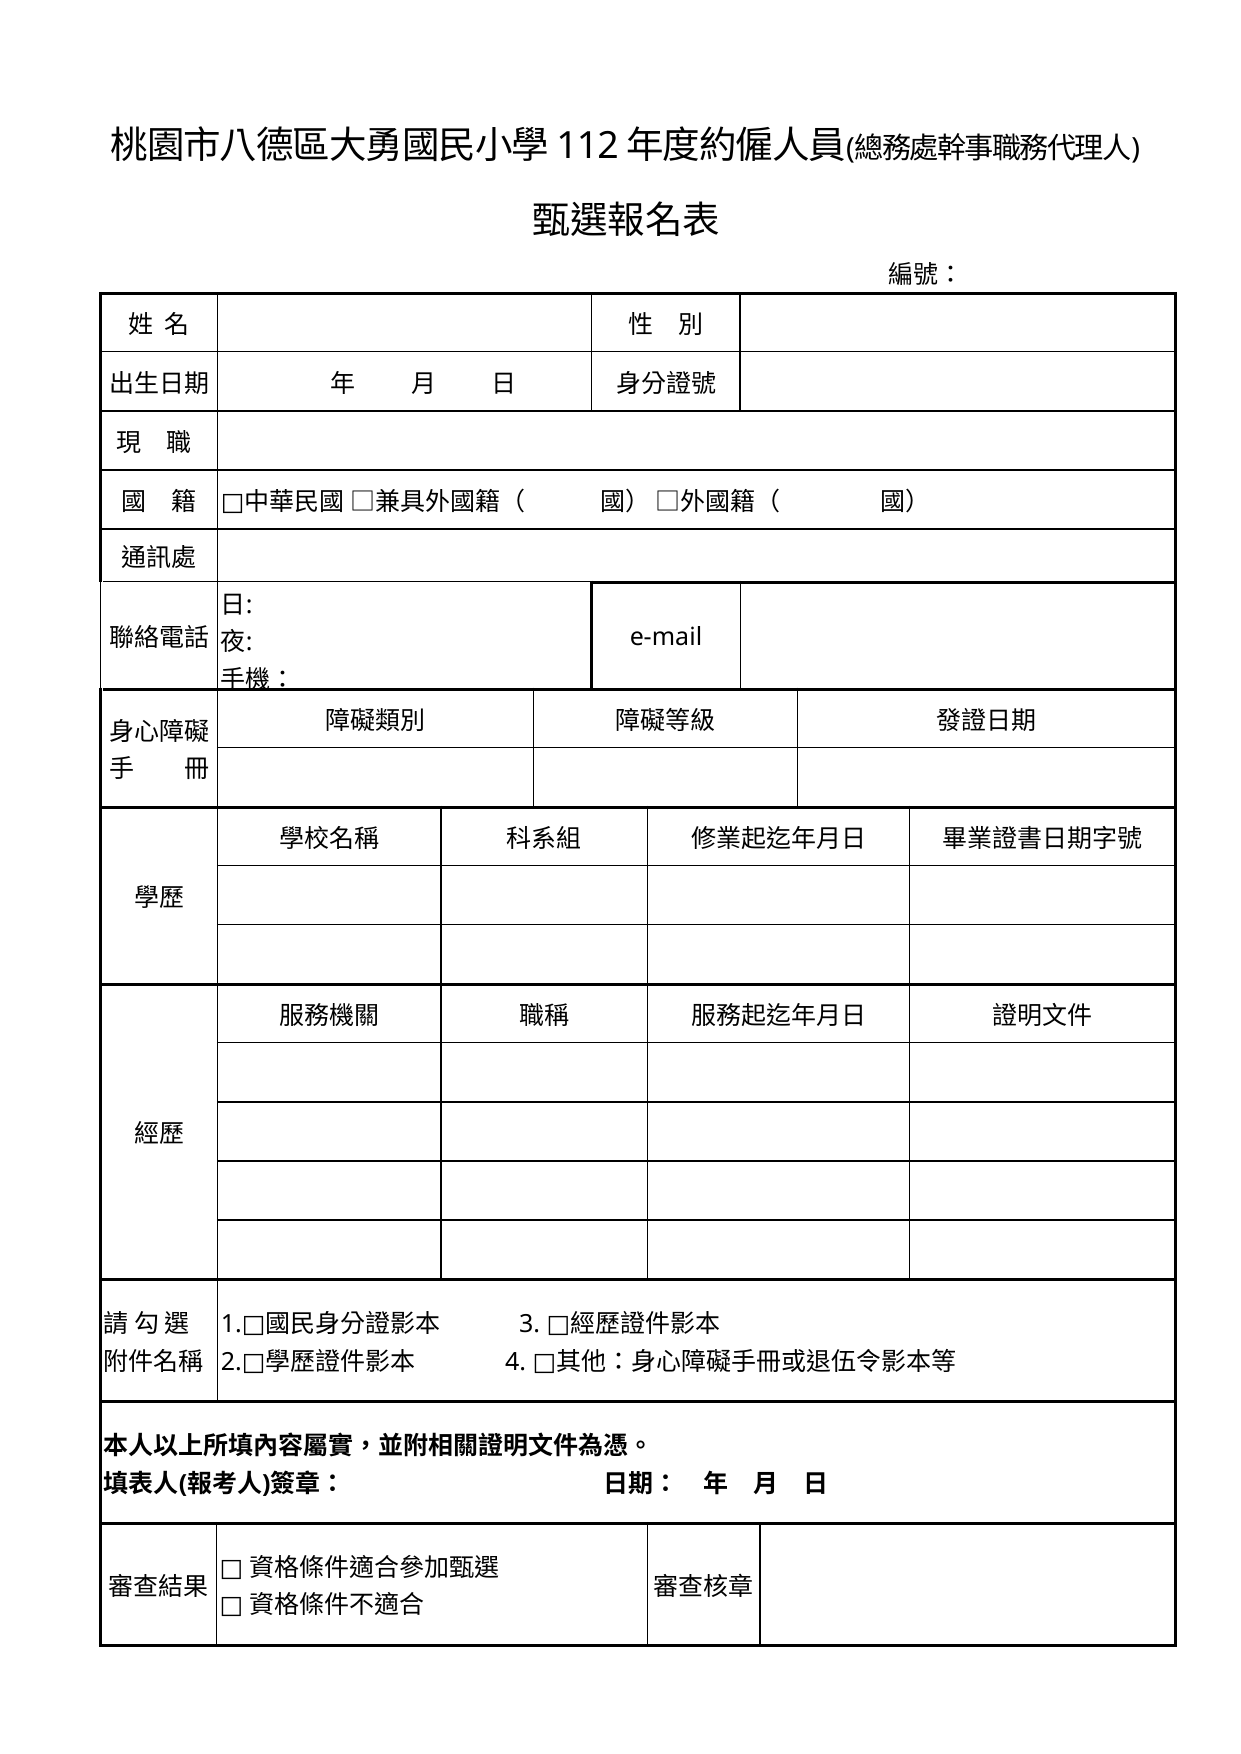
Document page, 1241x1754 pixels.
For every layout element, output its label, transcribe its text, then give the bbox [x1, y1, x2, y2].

table_cell [218, 1043, 440, 1101]
table_header [218, 295, 591, 351]
table_header [741, 295, 1174, 351]
text 甄選報名表 [100, 179, 1152, 254]
table_cell [648, 1103, 909, 1160]
table_cell [218, 1162, 440, 1219]
table_cell 經歷 [102, 986, 217, 1278]
table_cell e-mail [593, 584, 740, 687]
table_cell 身分證號 [592, 352, 739, 410]
table_cell 1.□國民身分證影本 3. □經歷證件影本 2.□學歷證件影本 4. □其他：身心障礙手冊或退伍令影本等 [218, 1281, 1174, 1400]
table_cell [648, 1162, 909, 1219]
table_cell [741, 584, 1174, 687]
table_cell 年 月 日 [218, 352, 591, 410]
table_cell [741, 352, 1174, 410]
table_cell [442, 925, 647, 983]
table_cell [910, 1162, 1174, 1219]
table_cell [218, 925, 440, 983]
table_cell [648, 866, 909, 924]
table_cell 身心障礙手 冊 [102, 688, 217, 806]
table_cell [761, 1525, 1174, 1644]
table_cell 修業起迄年月日 [648, 809, 909, 865]
table_cell [442, 1103, 647, 1160]
table_cell [910, 925, 1174, 983]
table_cell [910, 1221, 1174, 1278]
table_cell 國 籍 [102, 471, 217, 528]
table_cell 通訊處 [102, 530, 217, 581]
table_cell 學校名稱 [218, 809, 440, 865]
table_cell 證明文件 [910, 986, 1174, 1042]
table_cell [218, 1221, 440, 1278]
table_cell 發證日期 [798, 691, 1174, 747]
table_cell [910, 1043, 1174, 1101]
table_cell [648, 1043, 909, 1101]
table_cell [442, 866, 647, 924]
table_header 性 別 [592, 295, 739, 351]
table_cell 服務機關 [218, 986, 440, 1042]
table_header 姓 名 [102, 295, 217, 351]
table_cell 請 勾 選 附件名稱 [102, 1281, 217, 1400]
table_cell 障礙類別 [218, 691, 533, 747]
text 桃園市八德區大勇國民小學 112年度約僱人員(總務處幹事職務代理人) [100, 104, 1152, 179]
table_cell [910, 1103, 1174, 1160]
table_cell [218, 748, 533, 806]
table_cell 日: 夜: 手機： [218, 582, 590, 687]
table_cell [534, 748, 797, 806]
table_cell 本人以上所填內容屬實，並附相關證明文件為憑。 填表人(報考人)簽章： 日期： 年 月 日 [102, 1403, 1174, 1522]
table_cell 科系組 [442, 809, 647, 865]
table_cell [442, 1221, 647, 1278]
table_cell 資格條件適合參加甄選 資格條件不適合 [217, 1525, 647, 1644]
table_cell 畢業證書日期字號 [910, 809, 1174, 865]
table_cell [442, 1043, 647, 1101]
table_cell [218, 412, 1174, 469]
table_cell [648, 1221, 909, 1278]
table_cell [648, 925, 909, 983]
table_cell 服務起迄年月日 [648, 986, 909, 1042]
table_cell [798, 748, 1174, 806]
table_cell 學歷 [102, 809, 217, 983]
table_cell 現 職 [102, 412, 217, 469]
table_cell 審查核章 [648, 1525, 759, 1644]
table_cell 障礙等級 [534, 691, 797, 747]
table_cell [218, 866, 440, 924]
table_cell [218, 1103, 440, 1160]
table_cell [218, 530, 1174, 581]
table_cell 出生日期 [102, 352, 217, 410]
table_cell [442, 1162, 647, 1219]
table_cell □中華民國 □兼具外國籍（ 國） □外國籍（ 國） [218, 471, 1174, 528]
text 編號： [100, 254, 1152, 292]
table_cell [910, 866, 1174, 924]
table_cell 職稱 [442, 986, 647, 1042]
table_cell 聯絡電話 [101, 581, 217, 687]
table_cell 審查結果 [102, 1525, 216, 1644]
